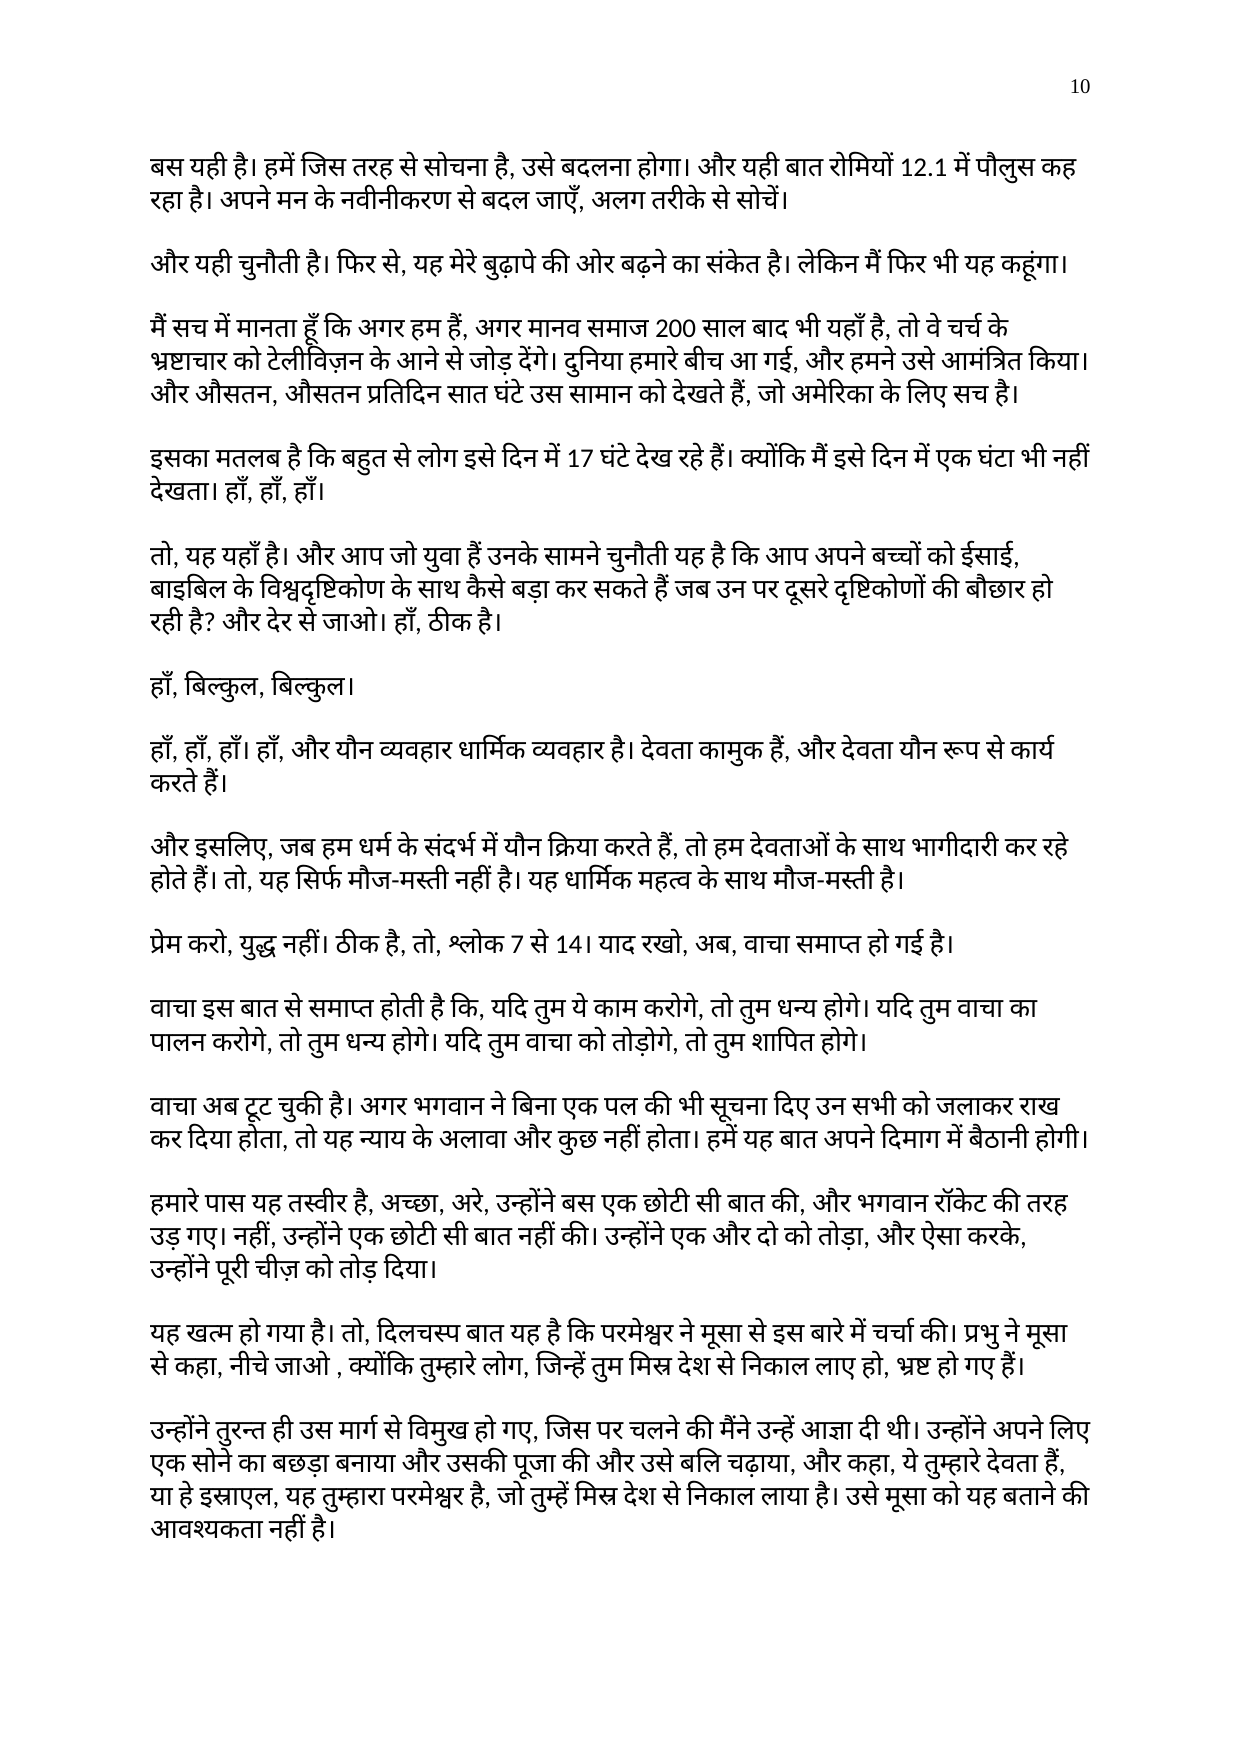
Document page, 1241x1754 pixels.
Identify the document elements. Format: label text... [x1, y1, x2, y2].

text और यही चुनौती है। फिर से, यह मेरे बुढ़ापे की ओर बढ़ने का संकेत है। लेकिन मैं फिर भी यह कहूंगा। [150, 247, 1090, 280]
text हाँ, हाँ, हाँ। हाँ, और यौन व्यवहार धार्मिक व्यवहार है। देवता कामुक हैं, और देवता यौन रूप से कार्य करते हैं। [150, 733, 1090, 799]
text वाचा इस बात से समाप्त होती है कि, यदि तुम ये काम करोगे, तो तुम धन्य होगे। यदि तुम वाचा का पालन करोगे, तो तुम धन्य होगे। यदि तुम वाचा को तोड़ोगे, तो तुम शापित होगे। [150, 992, 1090, 1058]
text तो, यह यहाँ है। और आप जो युवा हैं उनके सामने चुनौती यह है कि आप अपने बच्चों को ईसाई, बाइबिल के विश्वदृष्टिकोण के साथ कैसे बड़ा कर सकते हैं जब उन पर दूसरे दृष्टिकोणों की बौछार हो रही है? और देर से जाओ। हाँ, ठीक है। [150, 539, 1090, 638]
text हाँ, बिल्कुल, बिल्कुल। [150, 669, 1090, 702]
text बस यही है। हमें जिस तरह से सोचना है, उसे बदलना होगा। और यही बात रोमियों 12.1 में पौलुस कह रहा है। अपने मन के नवीनीकरण से बदल जाएँ, अलग तरीके से सोचें। [150, 150, 1090, 216]
text यह खत्म हो गया है। तो, दिलचस्प बात यह है कि परमेश्वर ने मूसा से इस बारे में चर्चा की। प्रभु ने मूसा से कहा, नीचे जाओ , क्योंकि तुम्हारे लोग, जिन्हें तुम मिस्र देश से निकाल लाए हो, भ्रष्ट हो गए हैं। [150, 1316, 1090, 1382]
text प्रेम करो, युद्ध नहीं। ठीक है, तो, श्लोक 7 से 14। याद रखो, अब, वाचा समाप्त हो गई है। [150, 927, 1090, 961]
text मैं सच में मानता हूँ कि अगर हम हैं, अगर मानव समाज 200 साल बाद भी यहाँ है, तो वे चर्च के भ्रष्टाचार को टेलीविज़न के आने से जोड़ देंगे। दुनिया हमारे बीच आ गई, और हमने उसे आमंत्रित किया। और औसतन, औसतन प्रतिदिन सात घंटे उस सामान को देखते हैं, जो अमेरिका के लिए सच है। [150, 311, 1090, 410]
text हमारे पास यह तस्वीर है, अच्छा, अरे, उन्होंने बस एक छोटी सी बात की, और भगवान रॉकेट की तरह उड़ गए। नहीं, उन्होंने एक छोटी सी बात नहीं की। उन्होंने एक और दो को तोड़ा, और ऐसा करके, उन्होंने पूरी चीज़ को तोड़ दिया। [150, 1186, 1090, 1285]
text इसका मतलब है कि बहुत से लोग इसे दिन में 17 घंटे देख रहे हैं। क्योंकि मैं इसे दिन में एक घंटा भी नहीं देखता। हाँ, हाँ, हाँ। [150, 442, 1090, 508]
text उन्होंने तुरन्त ही उस मार्ग से विमुख हो गए, जिस पर चलने की मैंने उन्हें आज्ञा दी थी। उन्होंने अपने लिए एक सोने का बछड़ा बनाया और उसकी पूजा की और उसे बलि चढ़ाया, और कहा, ये तुम्हारे देवता हैं, या हे इस्राएल, यह तुम्हारा परमेश्वर है, जो तुम्हें मिस्र देश से निकाल लाया है। उसे मूसा को यह बताने की आवश्यकता नहीं है। [150, 1413, 1090, 1546]
text और इसलिए, जब हम धर्म के संदर्भ में यौन क्रिया करते हैं, तो हम देवताओं के साथ भागीदारी कर रहे होते हैं। तो, यह सिर्फ मौज-मस्ती नहीं है। यह धार्मिक महत्व के साथ मौज-मस्ती है। [150, 830, 1090, 896]
text वाचा अब टूट चुकी है। अगर भगवान ने बिना एक पल की भी सूचना दिए उन सभी को जलाकर राख कर दिया होता, तो यह न्याय के अलावा और कुछ नहीं होता। हमें यह बात अपने दिमाग में बैठानी होगी। [150, 1089, 1090, 1155]
